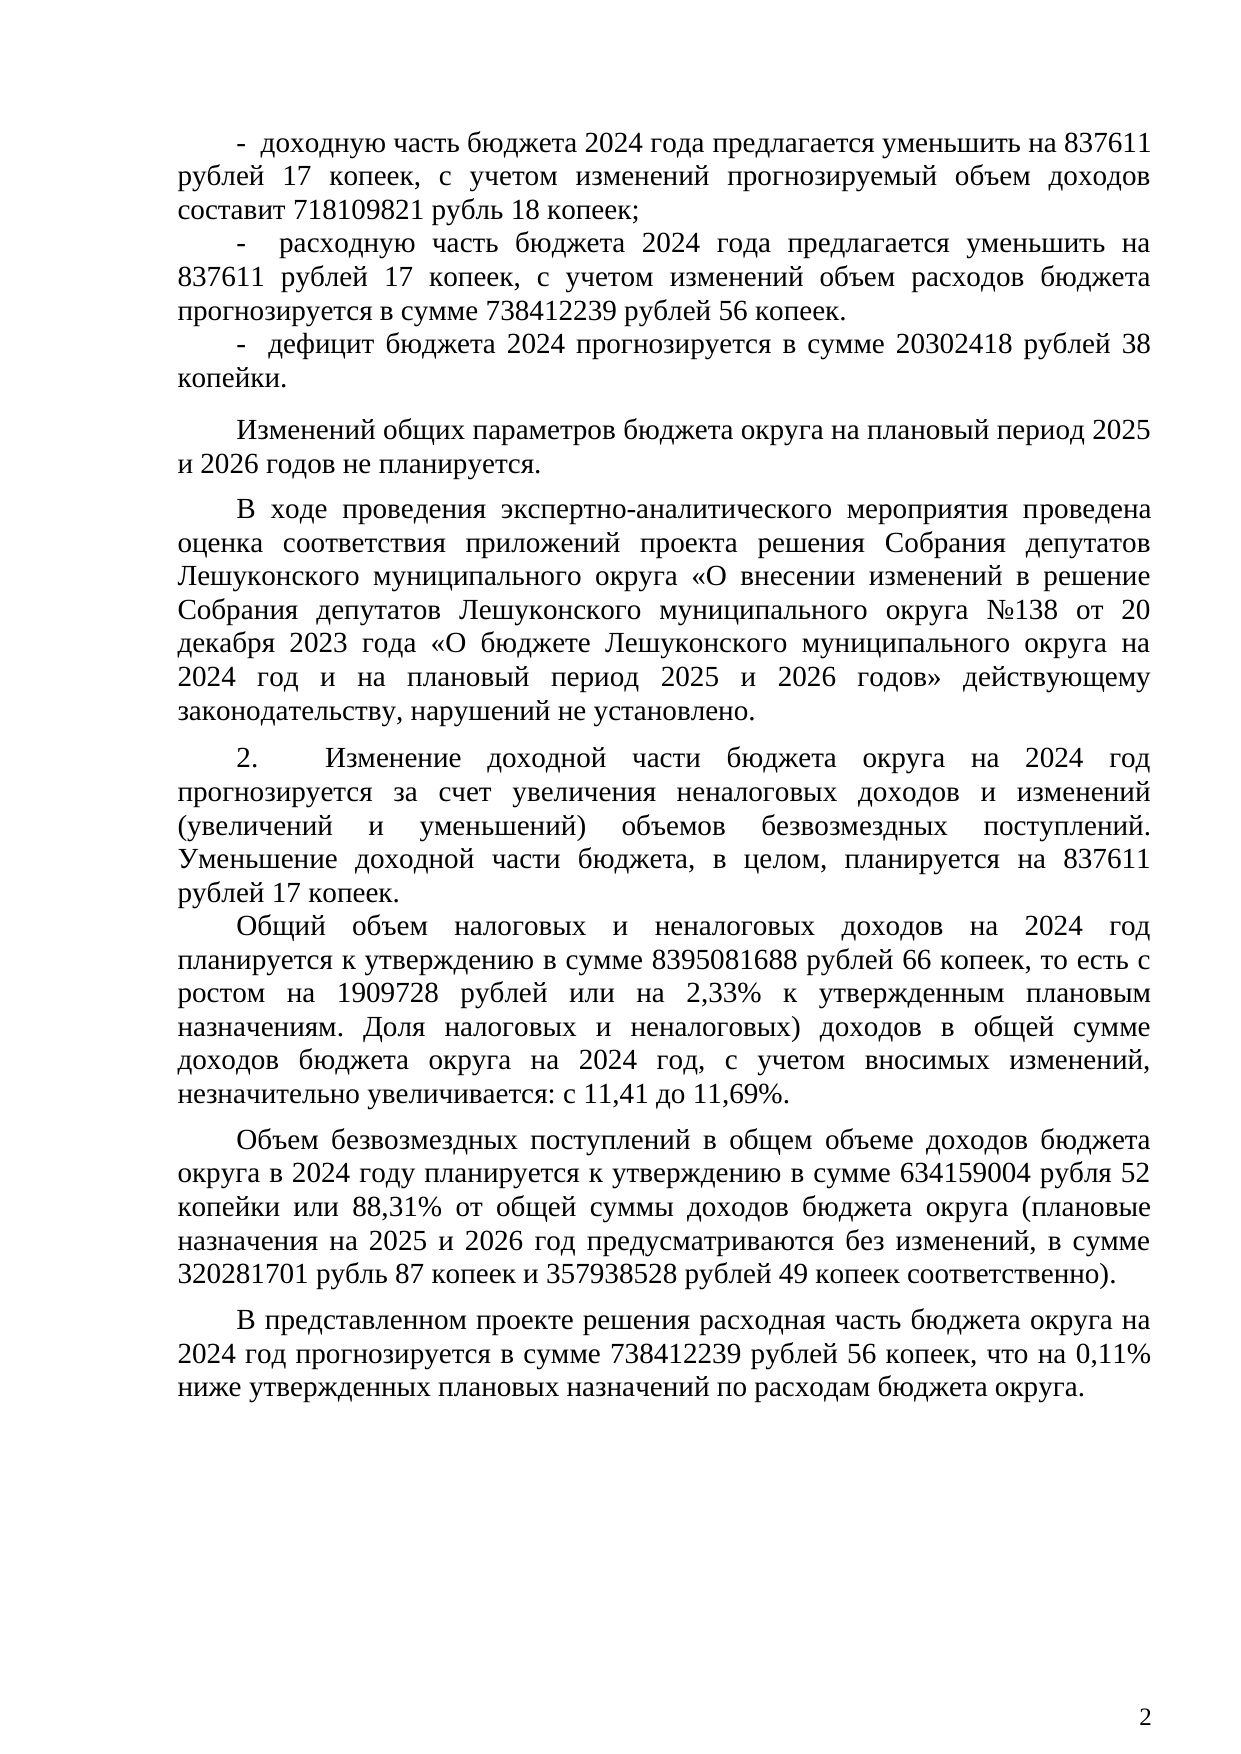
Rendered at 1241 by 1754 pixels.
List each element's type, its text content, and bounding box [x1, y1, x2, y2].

text В ходе проведения экспертно-аналитического мероприятия проведена оценка соответствия приложений проекта решения Собрания депутатов Лешуконского муниципального округа «О внесении изменений в решение Собрания депутатов Лешуконского муниципального округа №138 от 20 декабря 2023 года «О бюджете Лешуконского муниципального округа на 2024 год и на плановый период 2025 и 2026 годов» действующему законодательству, нарушений не установлено. [177, 491, 1152, 726]
list Изменение доходной части бюджета округа на 2024 год прогнозируется за счет увеличения неналоговых доходов и изменений (увеличений и уменьшений) объемов безвозмездных поступлений. Уменьшение доходной части бюджета, в целом, планируется на 837611 рублей 17 копеек. [177, 741, 1152, 908]
text - расходную часть бюджета 2024 года предлагается уменьшить на 837611 рублей 17 копеек, с учетом изменений объем расходов бюджета прогнозируется в сумме 738412239 рублей 56 копеек. [177, 226, 1152, 326]
text В представленном проекте решения расходная часть бюджета округа на 2024 год прогнозируется в сумме 738412239 рублей 56 копеек, что на 0,11% ниже утвержденных плановых назначений по расходам бюджета округа. [177, 1302, 1152, 1403]
text Общий объем налоговых и неналоговых доходов на 2024 год планируется к утверждению в сумме 8395081688 рублей 66 копеек, то есть с ростом на 1909728 рублей или на 2,33% к утвержденным плановым назначениям. Доля налоговых и неналоговых) доходов в общей сумме доходов бюджета округа на 2024 год, с учетом вносимых изменений, незначительно увеличивается: с 11,41 до 11,69%. [177, 908, 1152, 1109]
text - дефицит бюджета 2024 прогнозируется в сумме 20302418 рублей 38 копейки. [177, 326, 1152, 393]
text Изменений общих параметров бюджета округа на плановый период 2025 и 2026 годов не планируется. [177, 412, 1152, 479]
text Объем безвозмездных поступлений в общем объеме доходов бюджета округа в 2024 году планируется к утверждению в сумме 634159004 рубля 52 копейки или 88,31% от общей суммы доходов бюджета округа (плановые назначения на 2025 и 2026 год предусматриваются без изменений, в сумме 320281701 рубль 87 копеек и 357938528 рублей 49 копеек соответственно). [177, 1122, 1152, 1290]
text - доходную часть бюджета 2024 года предлагается уменьшить на 837611 рублей 17 копеек, с учетом изменений прогнозируемый объем доходов составит 718109821 рубль 18 копеек; [177, 125, 1152, 226]
